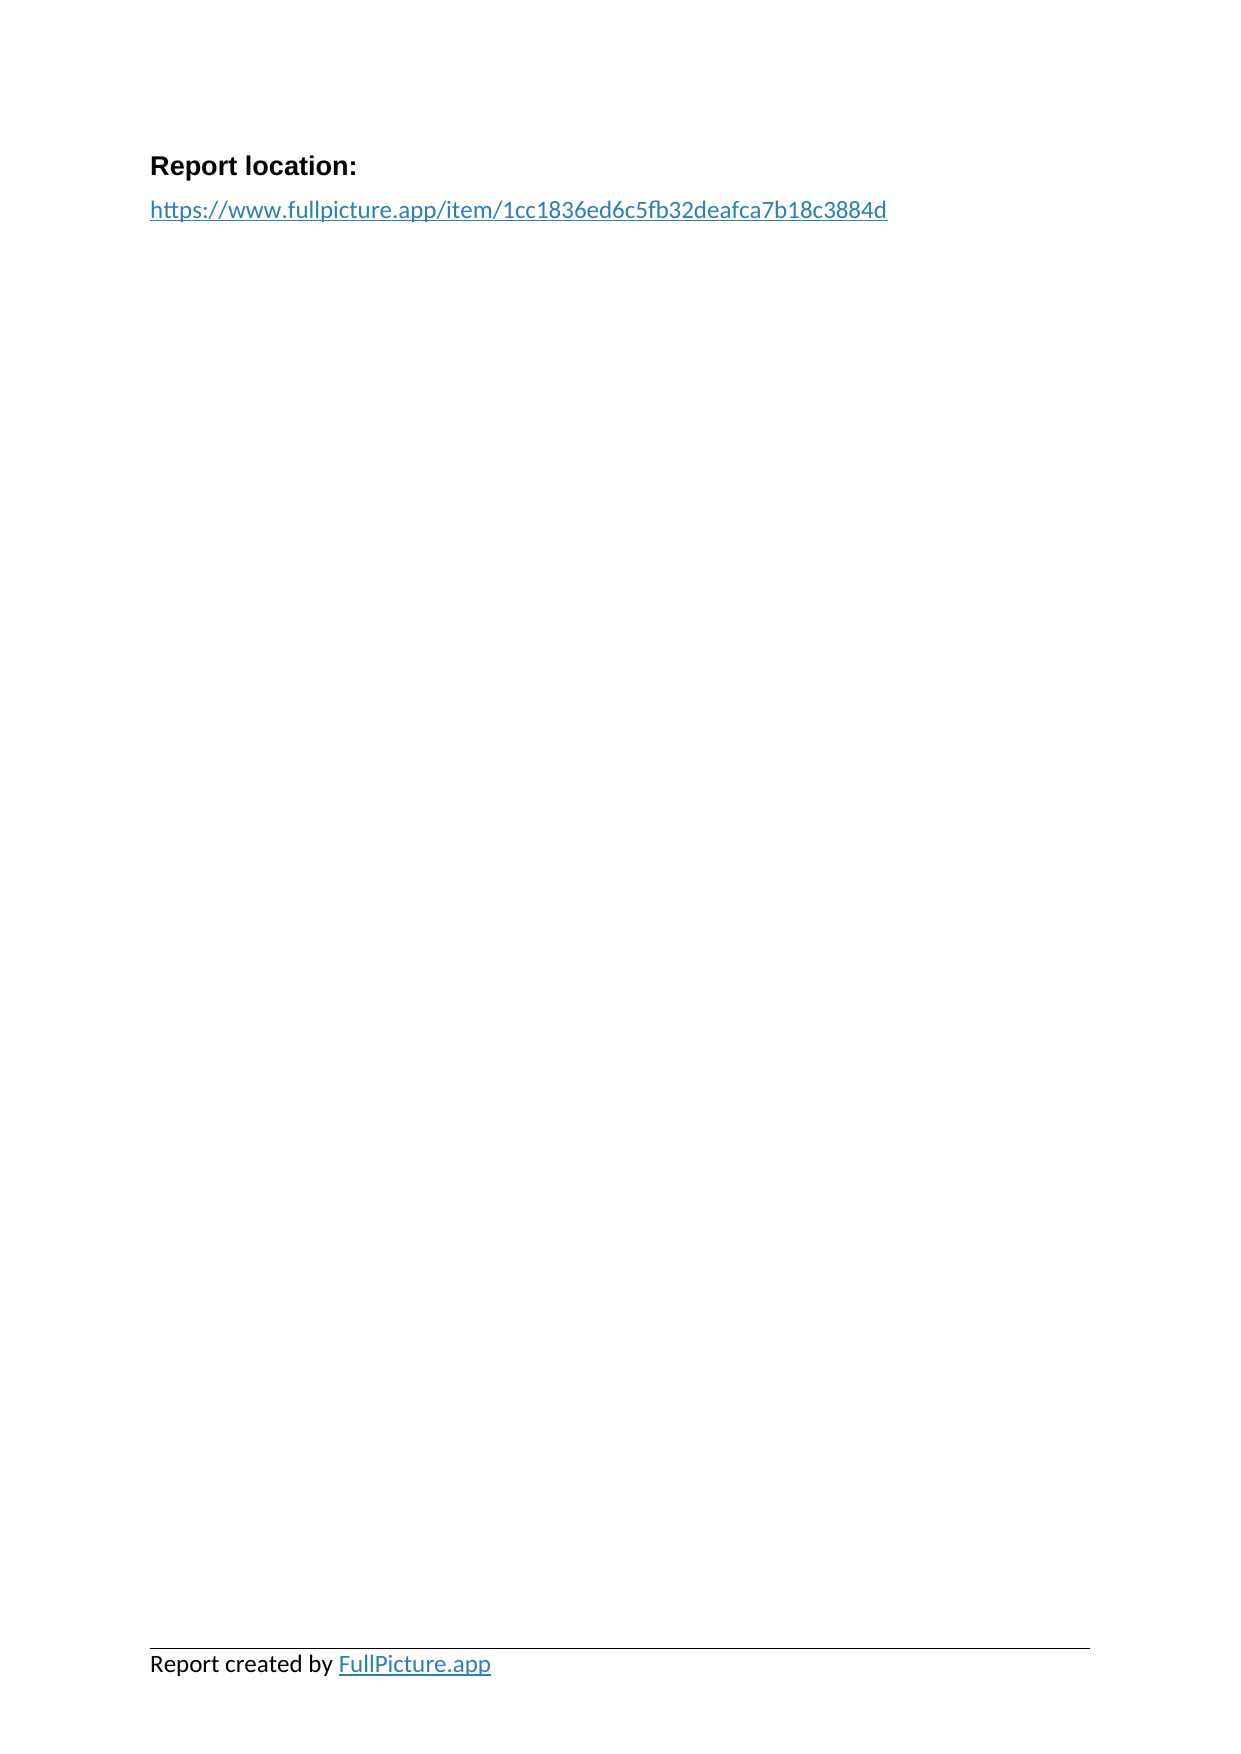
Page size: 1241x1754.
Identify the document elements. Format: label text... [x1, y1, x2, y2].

text https://www.fullpicture.app/item/1cc1836ed6c5fb32deafca7b18c3884d [150, 194, 1090, 224]
subtitle Report location: [150, 150, 1090, 181]
